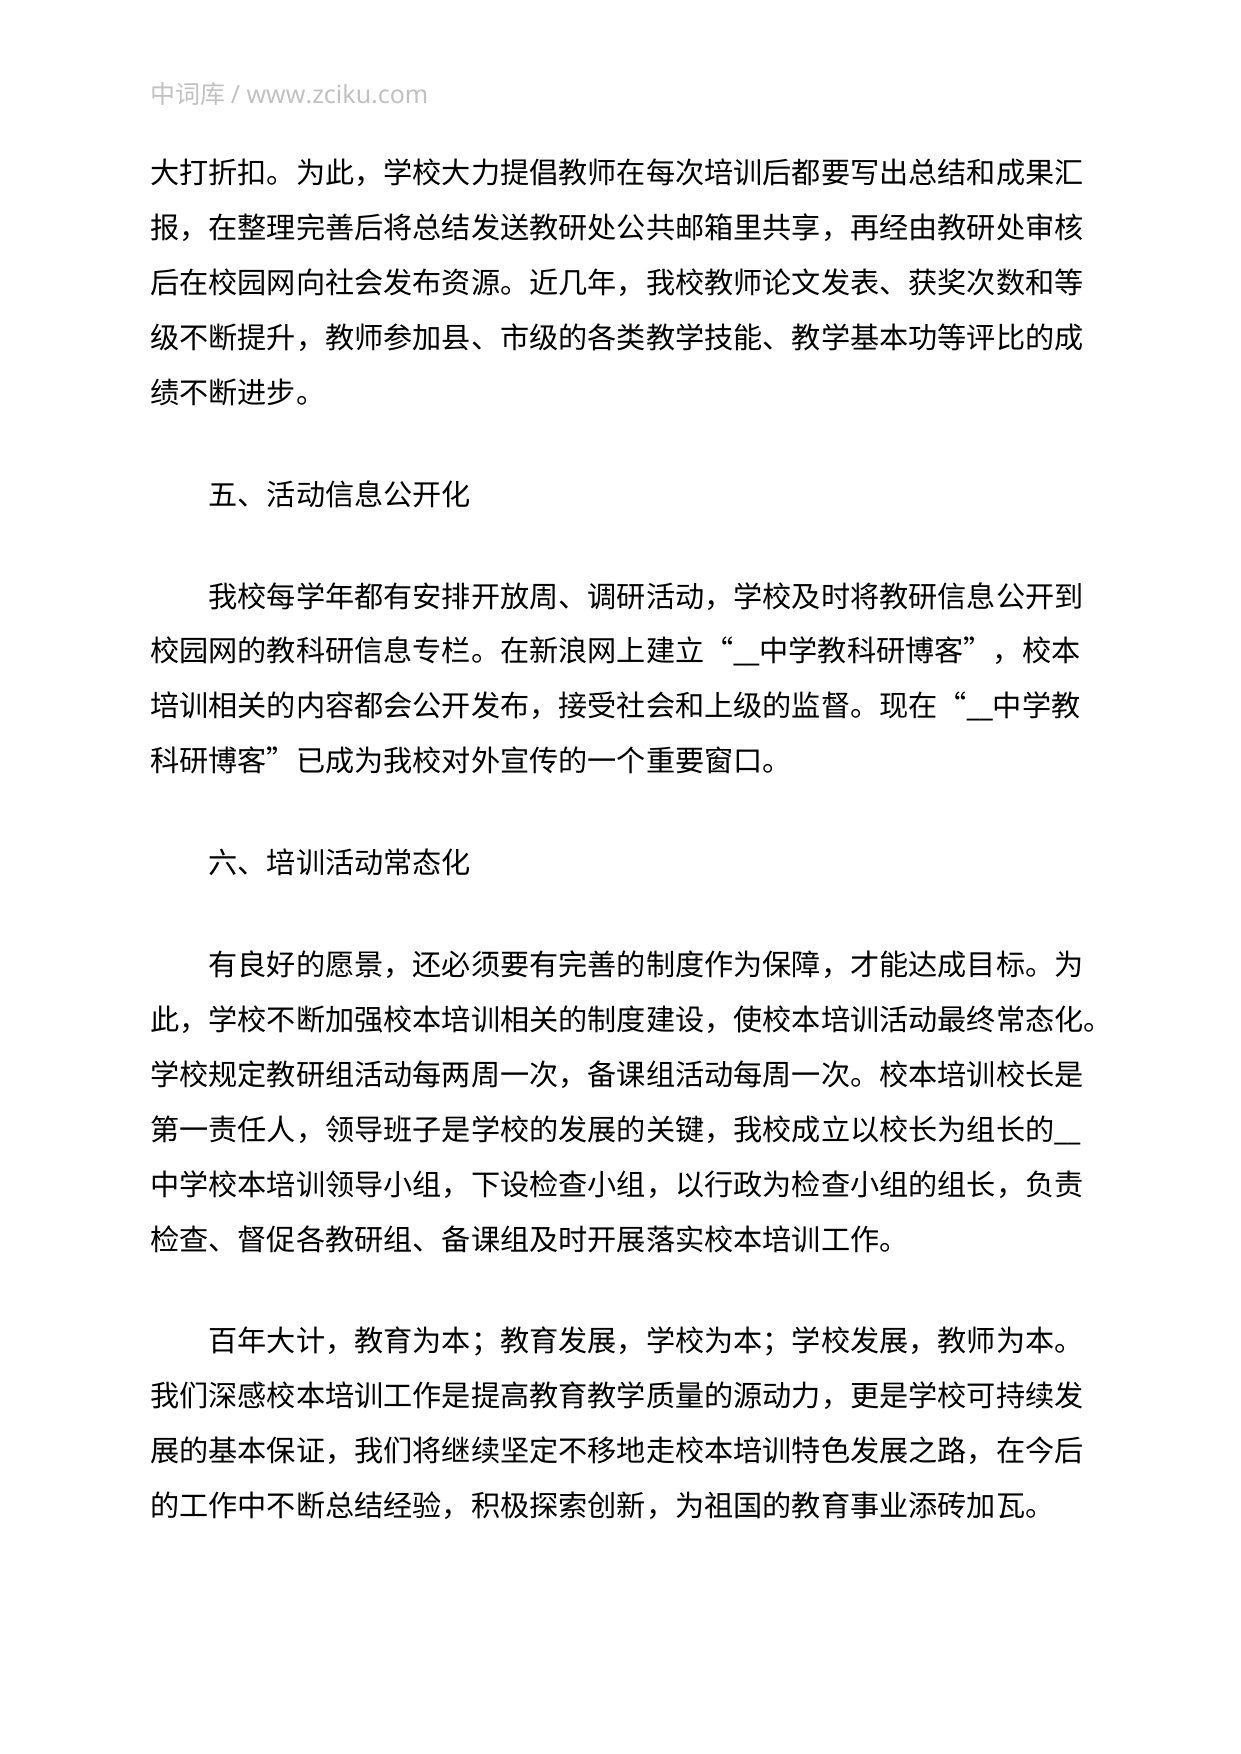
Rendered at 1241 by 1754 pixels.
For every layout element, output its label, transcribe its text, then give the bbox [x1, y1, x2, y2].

text 六、培训活动常态化 [150, 840, 1090, 882]
text 五、活动信息公开化 [150, 471, 1090, 514]
text 有良好的愿景，还必须要有完善的制度作为保障，才能达成目标。为此，学校不断加强校本培训相关的制度建设，使校本培训活动最终常态化。学校规定教研组活动每两周一次，备课组活动每周一次。校本培训校长是第一责任人，领导班子是学校的发展的关键，我校成立以校长为组长的__中学校本培训领导小组，下设检查小组，以行政为检查小组的组长，负责检查、督促各教研组、备课组及时开展落实校本培训工作。 [150, 942, 1090, 1258]
text 百年大计，教育为本；教育发展，学校为本；学校发展，教师为本。我们深感校本培训工作是提高教育教学质量的源动力，更是学校可持续发展的基本保证，我们将继续坚定不移地走校本培训特色发展之路，在今后的工作中不断总结经验，积极探索创新，为祖国的教育事业添砖加瓦。 [150, 1318, 1090, 1525]
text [150, 150, 1090, 412]
text 我校每学年都有安排开放周、调研活动，学校及时将教研信息公开到校园网的教科研信息专栏。在新浪网上建立“__中学教科研博客”，校本培训相关的内容都会公开发布，接受社会和上级的监督。现在“__中学教科研博客”已成为我校对外宣传的一个重要窗口。 [150, 573, 1090, 780]
